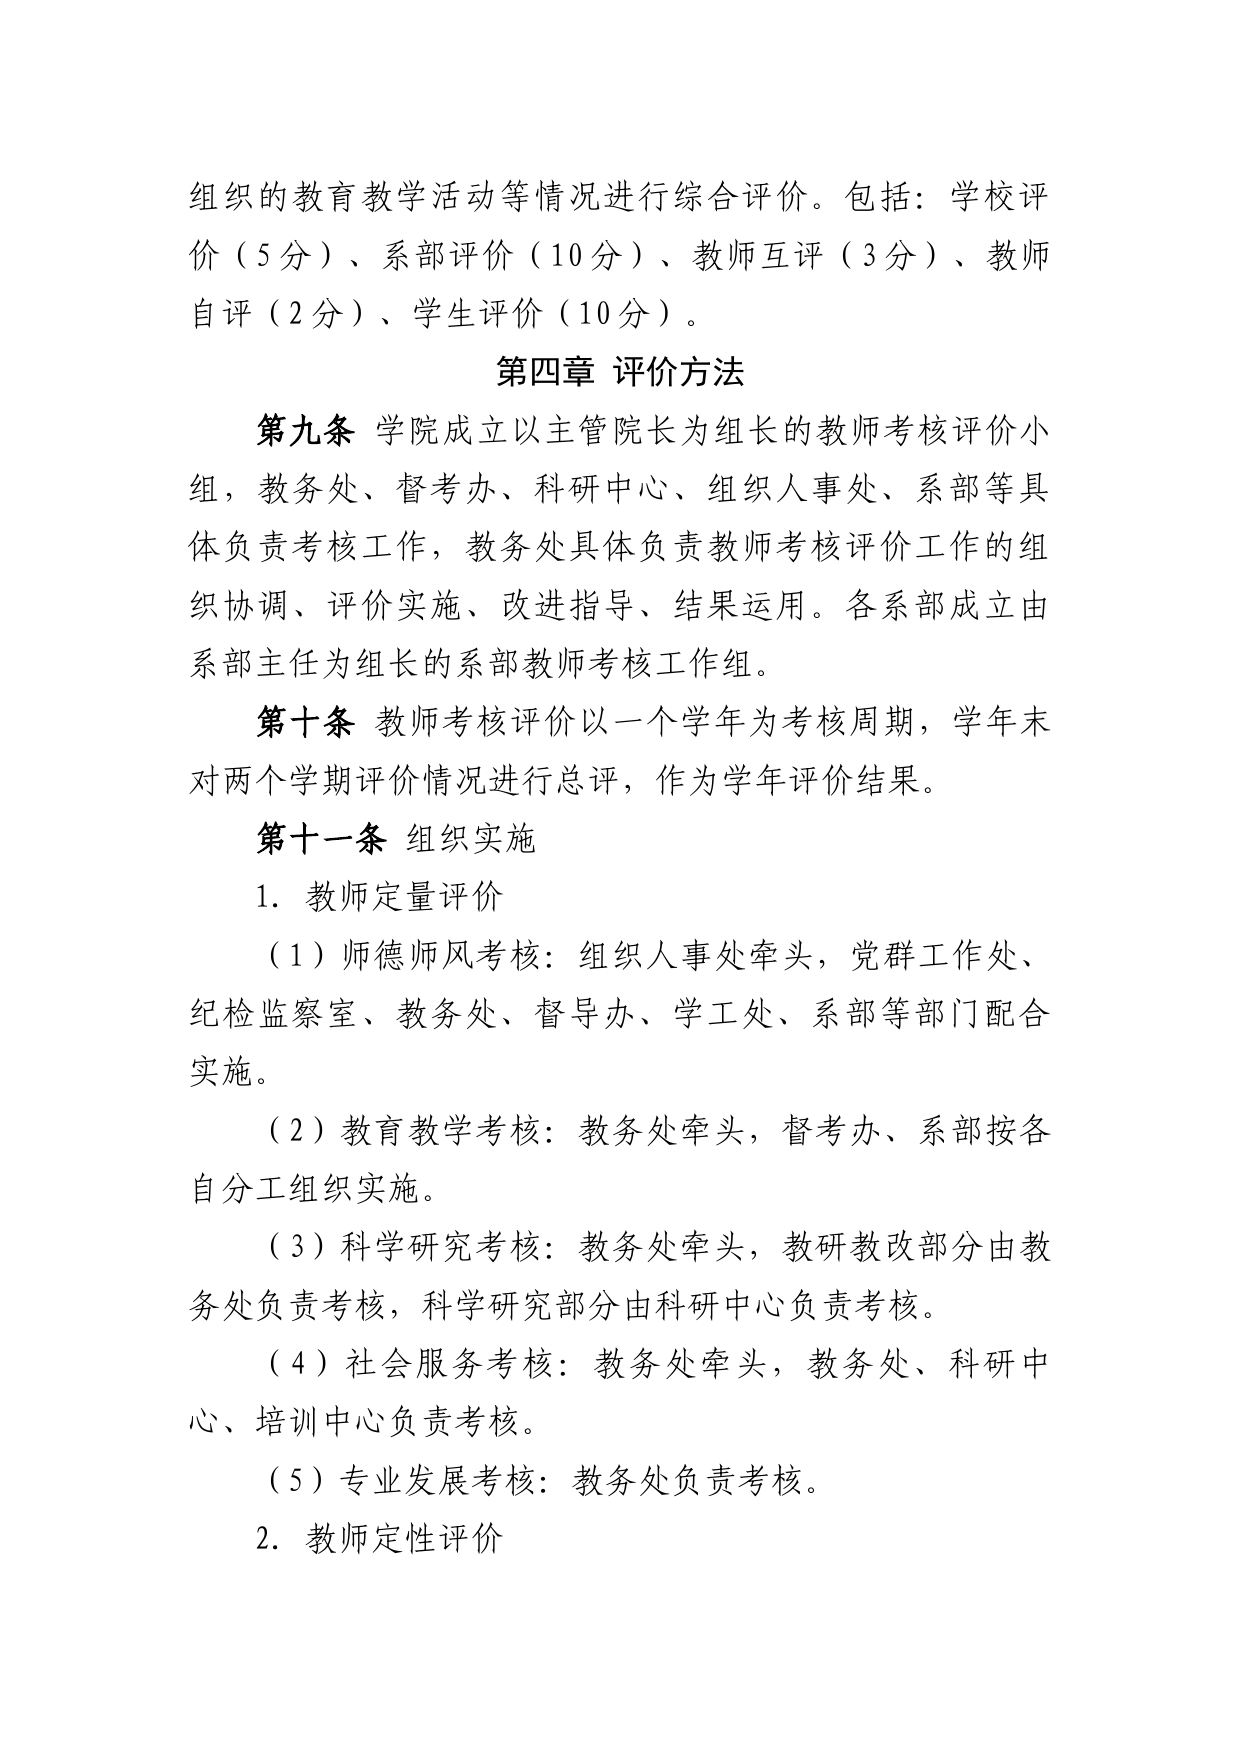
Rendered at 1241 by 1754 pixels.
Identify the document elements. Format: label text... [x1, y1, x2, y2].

text 1. 教师定量评价 [187, 862, 1053, 920]
text （1）师德师风考核：组织人事处牵头，党群工作处、纪检监察室、教务处、督导办、学工处、系部等部门配合实施。 [187, 920, 1053, 1095]
text （5）专业发展考核：教务处负责考核。 [187, 1445, 1053, 1504]
text （4）社会服务考核：教务处牵头，教务处、科研中心、培训中心负责考核。 [187, 1329, 1053, 1445]
list 第十条 教师考核评价以一个学年为考核周期，学年末对两个学期评价情况进行总评，作为学年评价结果。 [187, 687, 1053, 804]
text 2. 教师定性评价 [187, 1504, 1053, 1562]
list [187, 162, 1053, 337]
text （3）科学研究考核：教务处牵头，教研教改部分由教务处负责考核，科学研究部分由科研中心负责考核。 [187, 1212, 1053, 1329]
text （2）教育教学考核：教务处牵头，督考办、系部按各自分工组织实施。 [187, 1095, 1053, 1212]
list 第九条 学院成立以主管院长为组长的教师考核评价小组，教务处、督考办、科研中心、组织人事处、系部等具体负责考核工作，教务处具体负责教师考核评价工作的组织协调、评价实施、改进指导、结果运用。各系部成立由系部主任为组长的系部教师考核工作组。 [187, 395, 1053, 687]
list 第十一条 组织实施 [187, 804, 1053, 862]
list 第四章 评价方法 [187, 337, 1053, 395]
